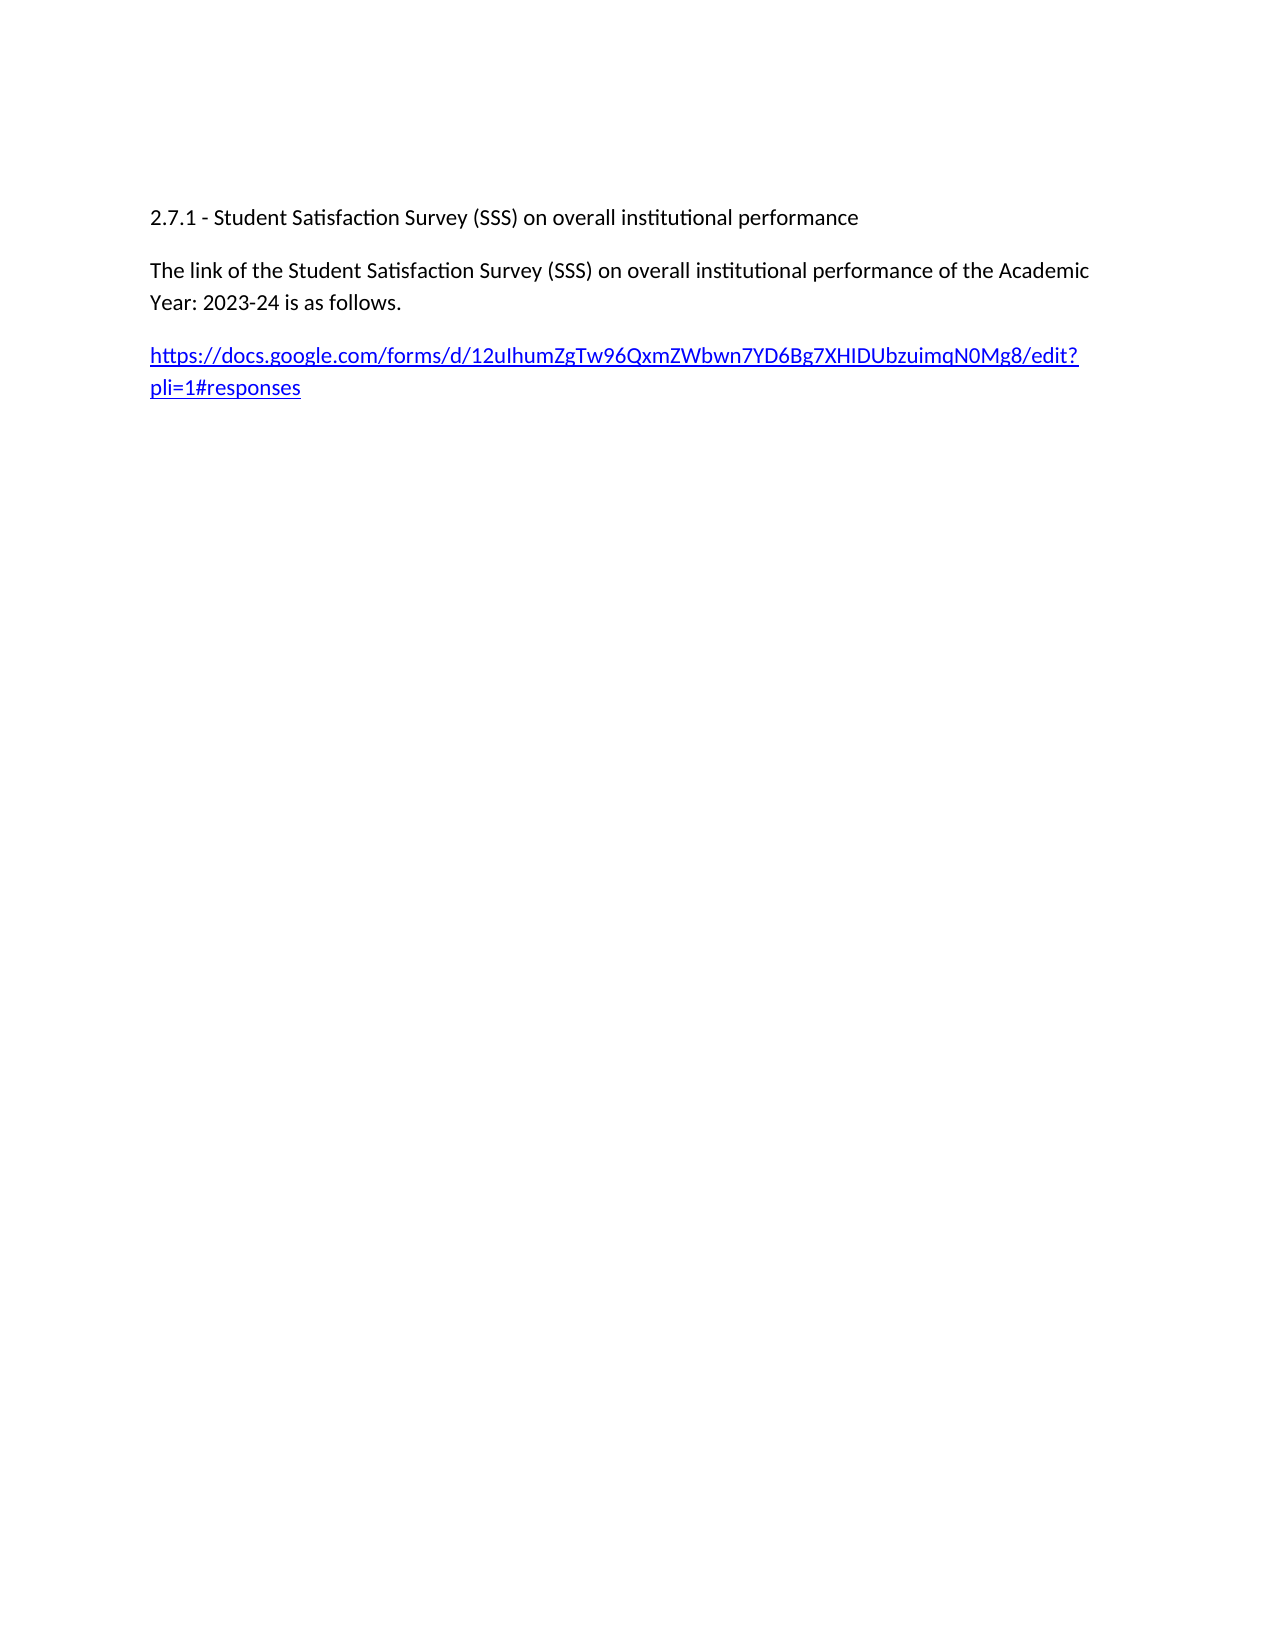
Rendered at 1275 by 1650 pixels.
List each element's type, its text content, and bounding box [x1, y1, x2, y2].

text 2.7.1 - Student Satisfaction Survey (SSS) on overall institutional performance [150, 203, 1125, 231]
text The link of the Student Satisfaction Survey (SSS) on overall institutional performance of the Academic Year: 2023-24 is as follows. [150, 256, 1125, 316]
text https://docs.google.com/forms/d/12uIhumZgTw96QxmZWbwn7YD6Bg7XHIDUbzuimqN0Mg8/edit?pli=1#responses [150, 341, 1125, 401]
